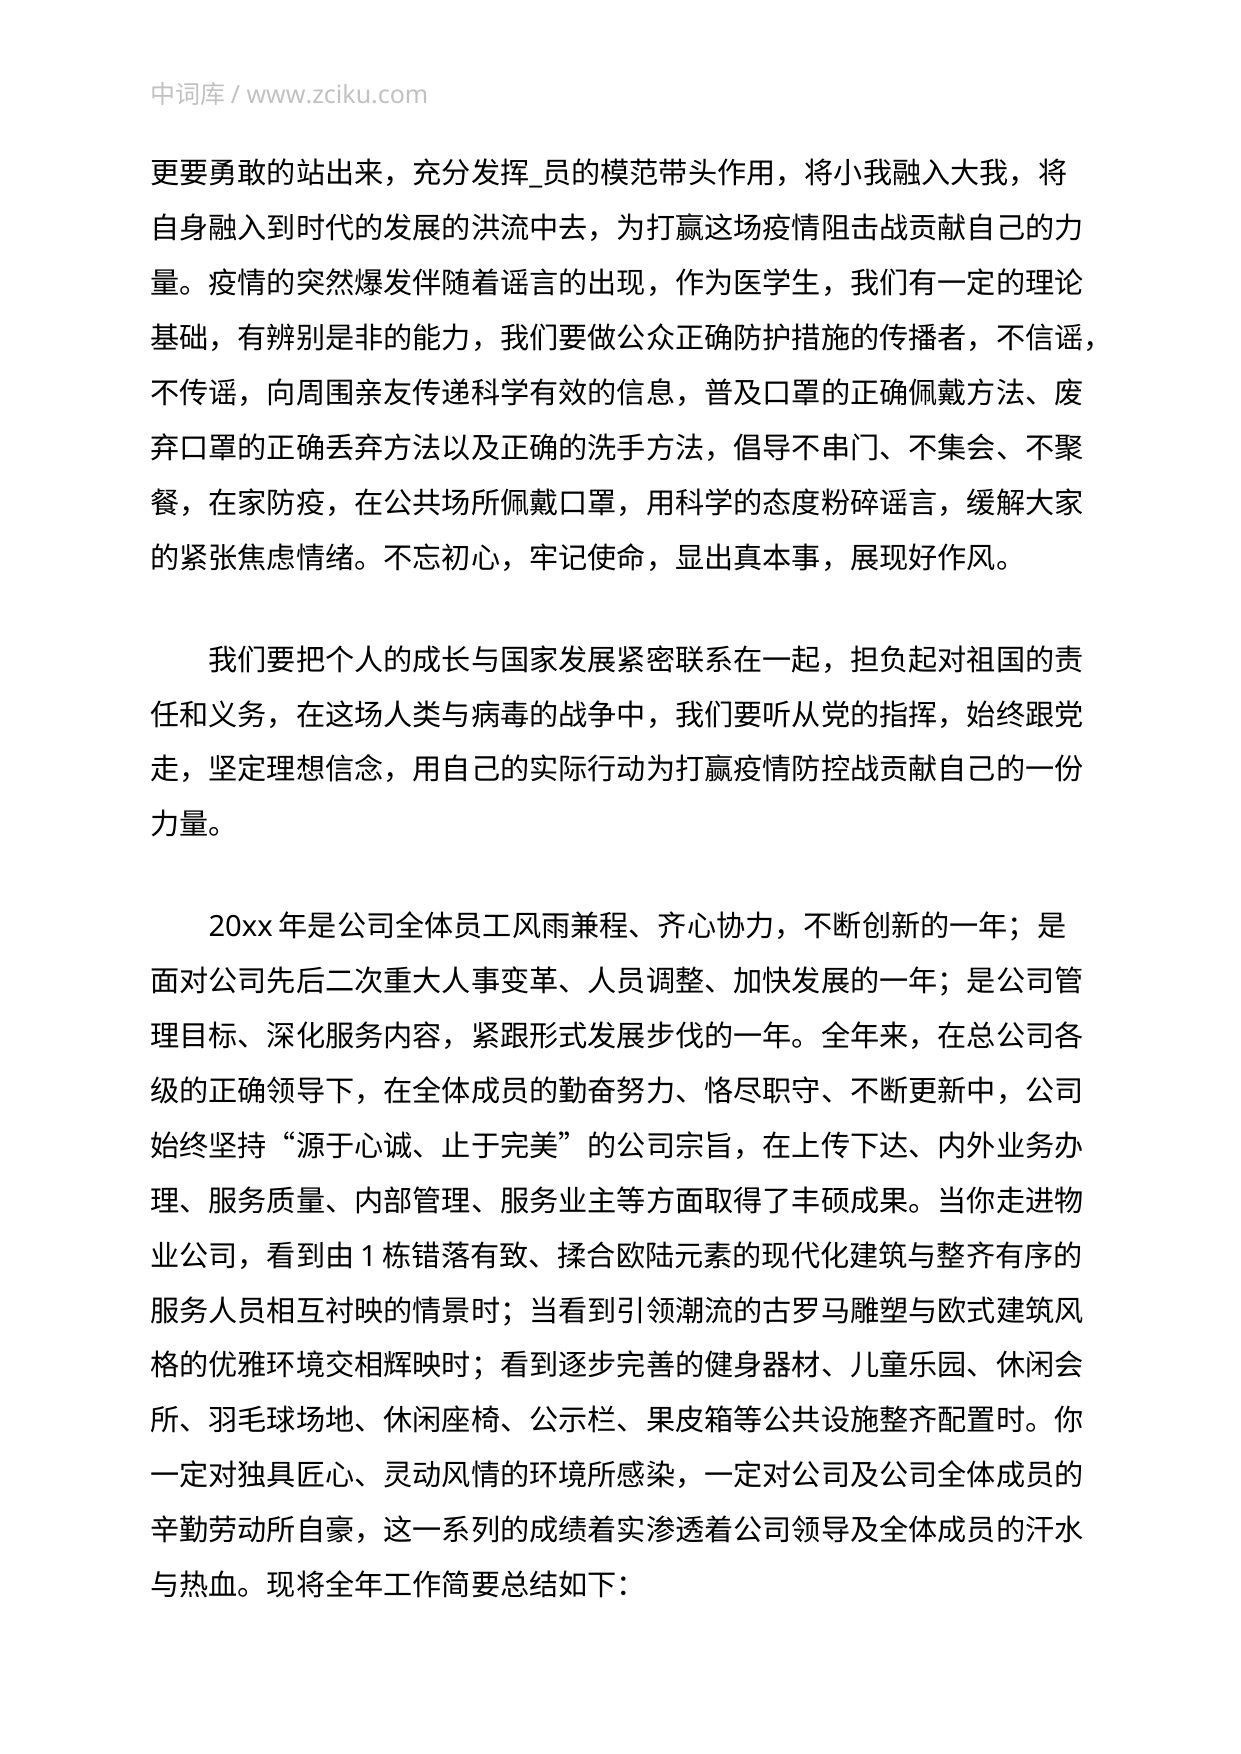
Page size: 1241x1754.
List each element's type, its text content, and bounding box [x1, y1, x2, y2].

text 20xx年是公司全体员工风雨兼程、齐心协力，不断创新的一年；是面对公司先后二次重大人事变革、人员调整、加快发展的一年；是公司管理目标、深化服务内容，紧跟形式发展步伐的一年。全年来，在总公司各级的正确领导下，在全体成员的勤奋努力、恪尽职守、不断更新中，公司始终坚持“源于心诚、止于完美”的公司宗旨，在上传下达、内外业务办理、服务质量、内部管理、服务业主等方面取得了丰硕成果。当你走进物业公司，看到由1栋错落有致、揉合欧陆元素的现代化建筑与整齐有序的服务人员相互衬映的情景时；当看到引领潮流的古罗马雕塑与欧式建筑风格的优雅环境交相辉映时；看到逐步完善的健身器材、儿童乐园、休闲会所、羽毛球场地、休闲座椅、公示栏、果皮箱等公共设施整齐配置时。你一定对独具匠心、灵动风情的环境所感染，一定对公司及公司全体成员的辛勤劳动所自豪，这一系列的成绩着实渗透着公司领导及全体成员的汗水与热血。现将全年工作简要总结如下： [150, 903, 1090, 1604]
text 我们要把个人的成长与国家发展紧密联系在一起，担负起对祖国的责任和义务，在这场人类与病毒的战争中，我们要听从党的指挥，始终跟党走，坚定理想信念，用自己的实际行动为打赢疫情防控战贡献自己的一份力量。 [150, 636, 1090, 843]
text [150, 150, 1090, 577]
